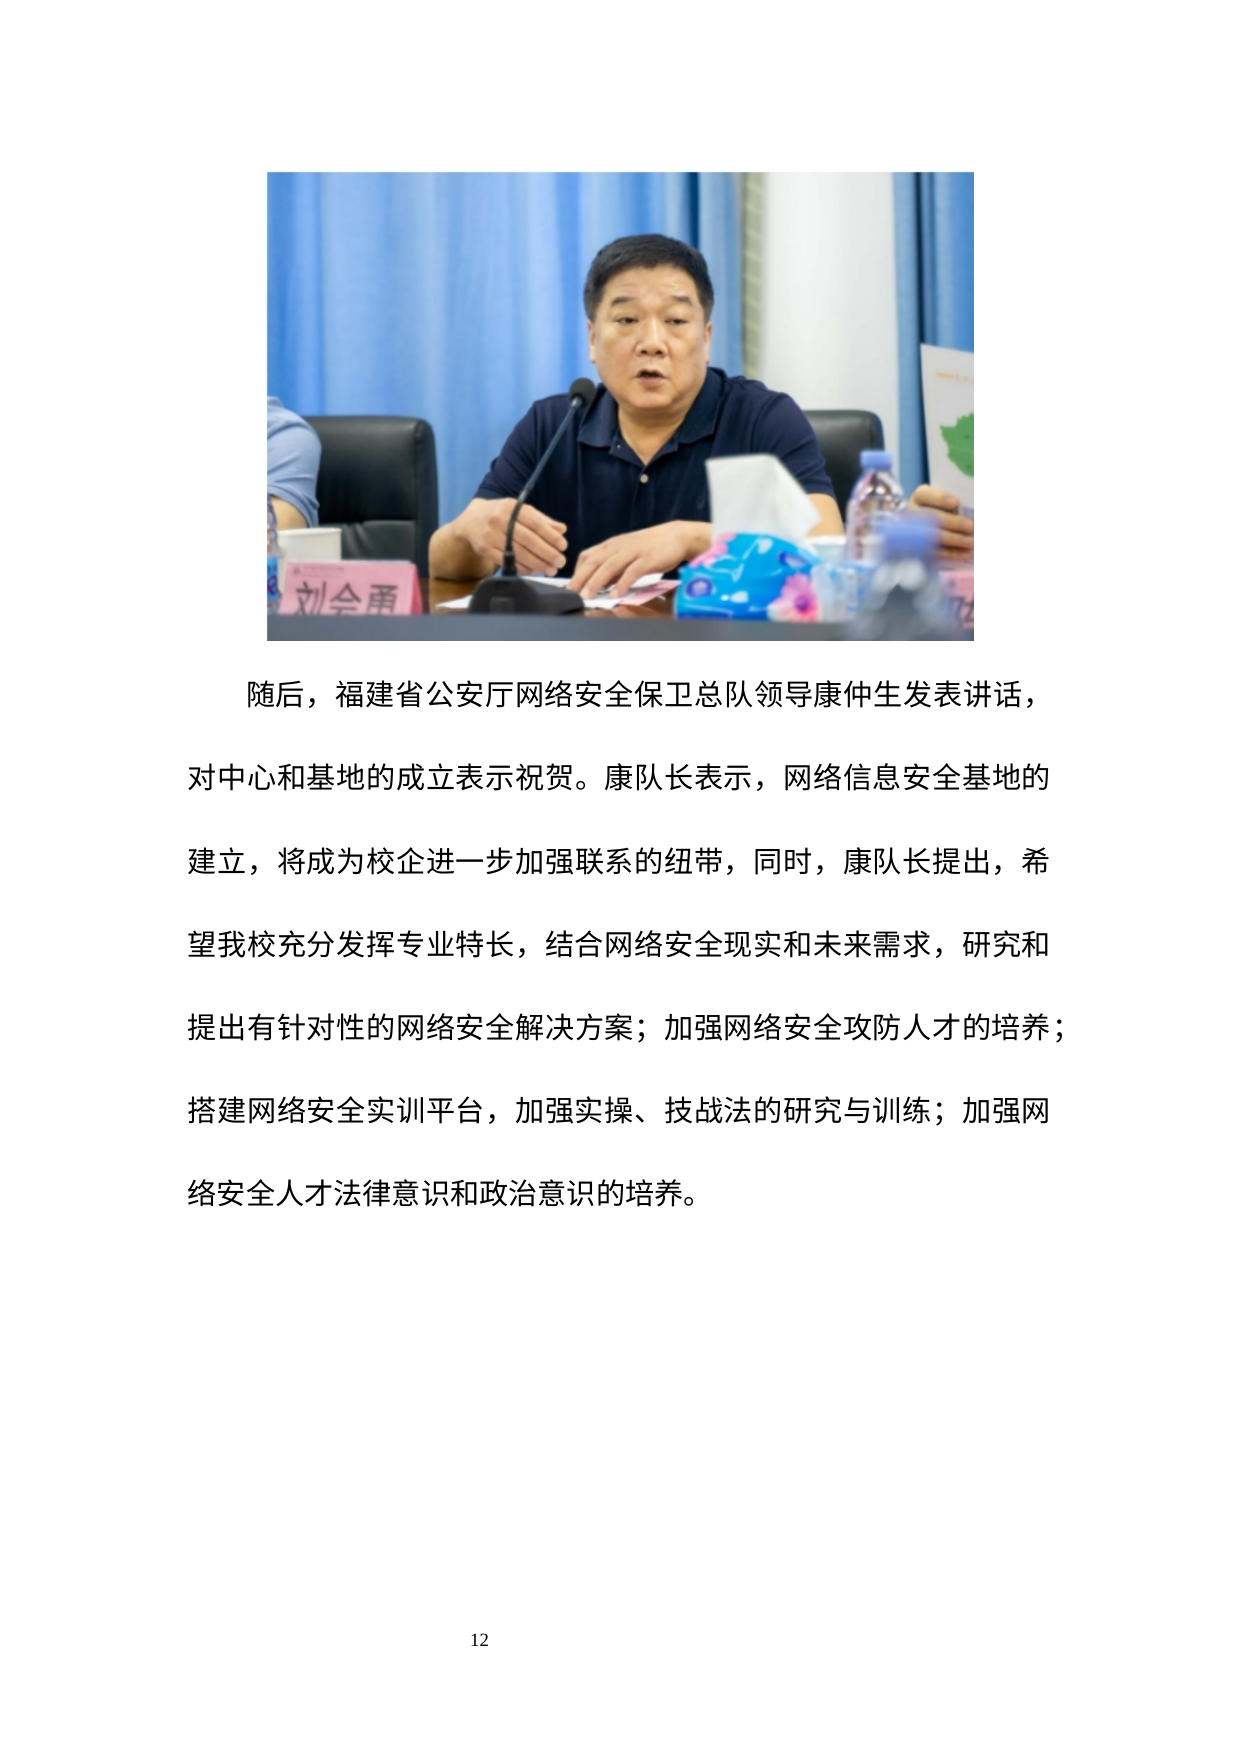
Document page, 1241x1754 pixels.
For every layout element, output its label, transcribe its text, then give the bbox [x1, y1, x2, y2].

picture [266, 171, 974, 641]
text 随后，福建省公安厅网络安全保卫总队领导康仲生发表讲话，对中心和基地的成立表示祝贺。康队长表示，网络信息安全基地的建立，将成为校企进一步加强联系的纽带，同时，康队长提出，希望我校充分发挥专业特长，结合网络安全现实和未来需求，研究和提出有针对性的网络安全解决方案；加强网络安全攻防人才的培养；搭建网络安全实训平台，加强实操、技战法的研究与训练；加强网络安全人才法律意识和政治意识的培养。 [187, 661, 1053, 1224]
